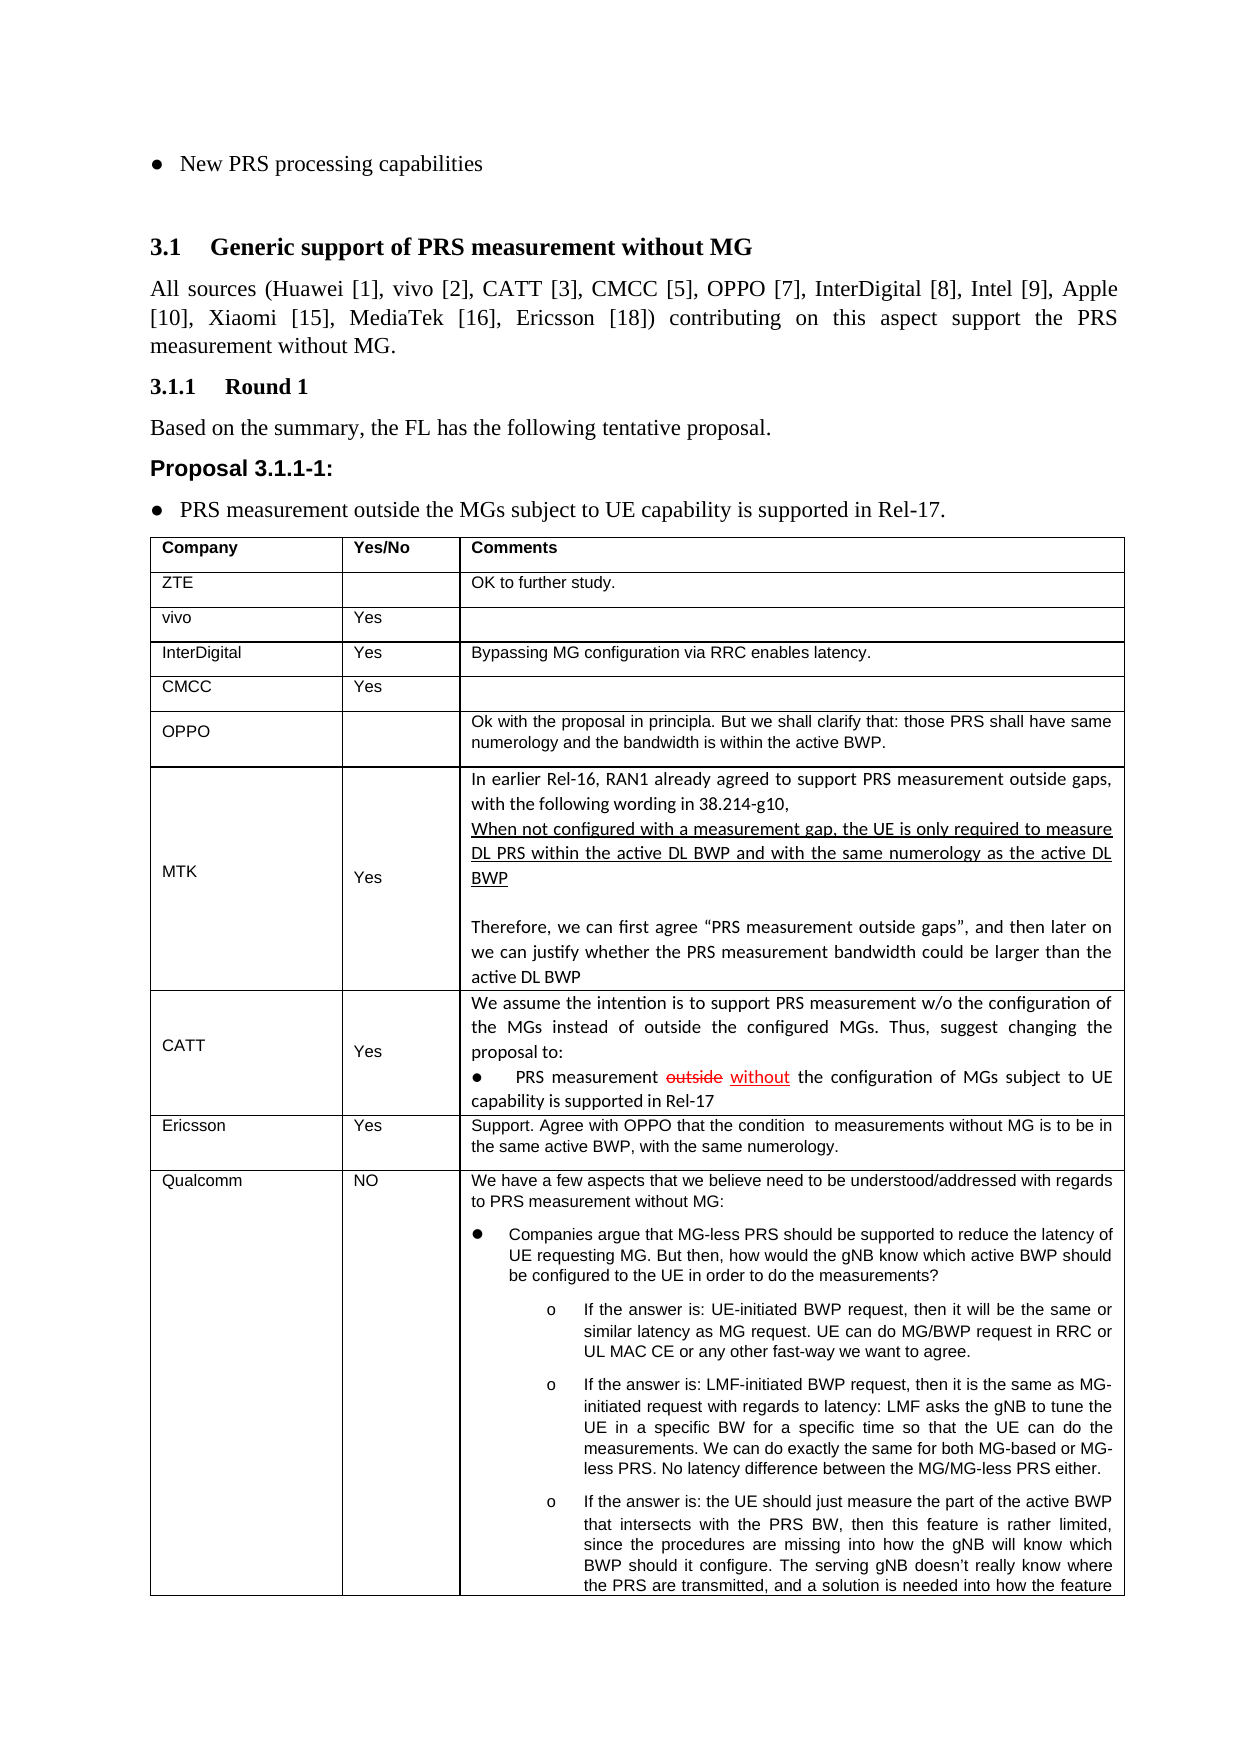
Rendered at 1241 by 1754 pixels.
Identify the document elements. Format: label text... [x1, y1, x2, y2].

table_cell [343, 712, 459, 766]
table_cell NO [343, 1171, 459, 1595]
table_cell CMCC [151, 677, 342, 711]
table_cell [461, 1171, 1124, 1595]
table_cell Support. Agree with OPPO that the condition to measurements without MG is to be in the same active BWP, with the same numerology. [461, 1116, 1124, 1170]
table_cell OPPO [151, 712, 342, 766]
table_cell MTK [151, 768, 342, 990]
subtitle Round 1 [150, 373, 1120, 399]
text All sources (Huawei [1], vivo [2], CATT [3], CMCC [5], OPPO [7], InterDigital [8], Intel [9], Apple [10], Xiaomi [15], MediaTek [16], Ericsson [18]) contributing on this aspect support the PRS measurement without MG. [150, 275, 1120, 359]
table_cell [343, 573, 459, 607]
table_header Company [151, 538, 342, 572]
table_cell Ok with the proposal in principla. But we shall clarify that: those PRS shall have same numerology and the bandwidth is within the active BWP. [461, 712, 1124, 766]
table_cell CATT [151, 991, 342, 1115]
text Based on the summary, the FL has the following tentative proposal. [150, 414, 1120, 441]
table_cell vivo [151, 608, 342, 641]
list New PRS processing capabilities [150, 150, 1120, 176]
table_cell [461, 608, 1124, 641]
table_cell Yes [343, 677, 459, 711]
table_cell We assume the intention is to support PRS measurement w/o the configuration of the MGs instead of outside the configured MGs. Thus, suggest changing the proposal to: ● PRS measurement outside without the configuration of MGs subject to UE capability is supported in Rel-17 [461, 991, 1124, 1115]
table_cell Yes [343, 643, 459, 676]
table_cell OK to further study. [461, 573, 1124, 607]
text PRS measurement outside the MGs subject to UE capability is supported in Rel-17. [150, 496, 1120, 522]
table_cell Yes [343, 1116, 459, 1170]
table_header Yes/No [343, 538, 459, 572]
table_header Comments [461, 538, 1124, 572]
text Proposal 3.1.1-1: [150, 455, 1120, 481]
table_cell In earlier Rel-16, RAN1 already agreed to support PRS measurement outside gaps, with the following wording in 38.214-g10, When not configured with a measurement gap, the UE is only required to measure DL PRS within the active DL BWP and with the same numerology as the active DL BWP Therefore, we can first agree “PRS measurement outside gaps”, and then later on we can justify whether the PRS measurement bandwidth could be larger than the active DL BWP [461, 768, 1124, 990]
table_cell InterDigital [151, 643, 342, 676]
table_cell Qualcomm [151, 1171, 342, 1595]
table_cell Bypassing MG configuration via RRC enables latency. [461, 643, 1124, 676]
table_cell ZTE [151, 573, 342, 607]
subtitle Generic support of PRS measurement without MG [150, 232, 1120, 261]
table_cell Yes [343, 991, 459, 1115]
table_cell Yes [343, 608, 459, 641]
table_cell [461, 677, 1124, 711]
table_cell Ericsson [151, 1116, 342, 1170]
table_cell Yes [343, 768, 459, 990]
